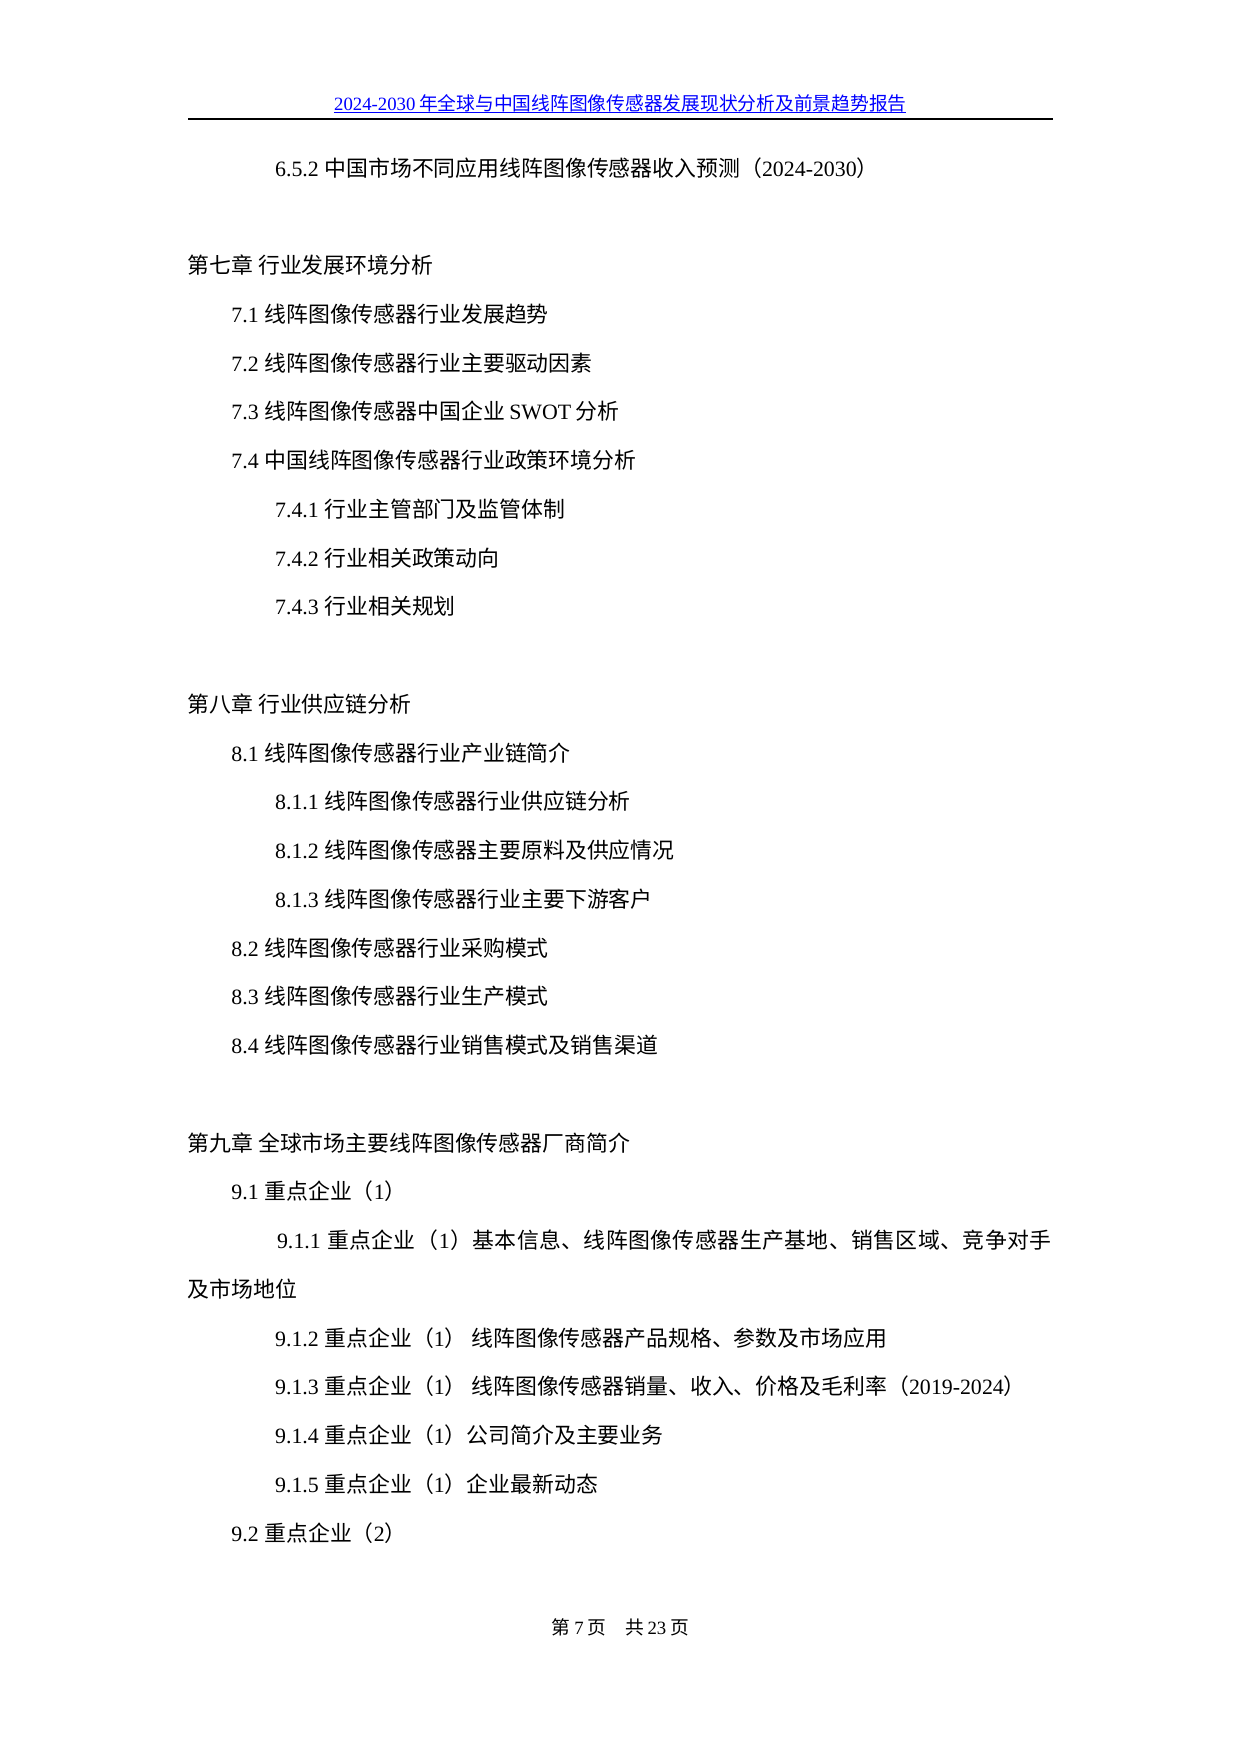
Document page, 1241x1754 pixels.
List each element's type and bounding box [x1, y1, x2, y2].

text [187, 150, 1053, 1548]
